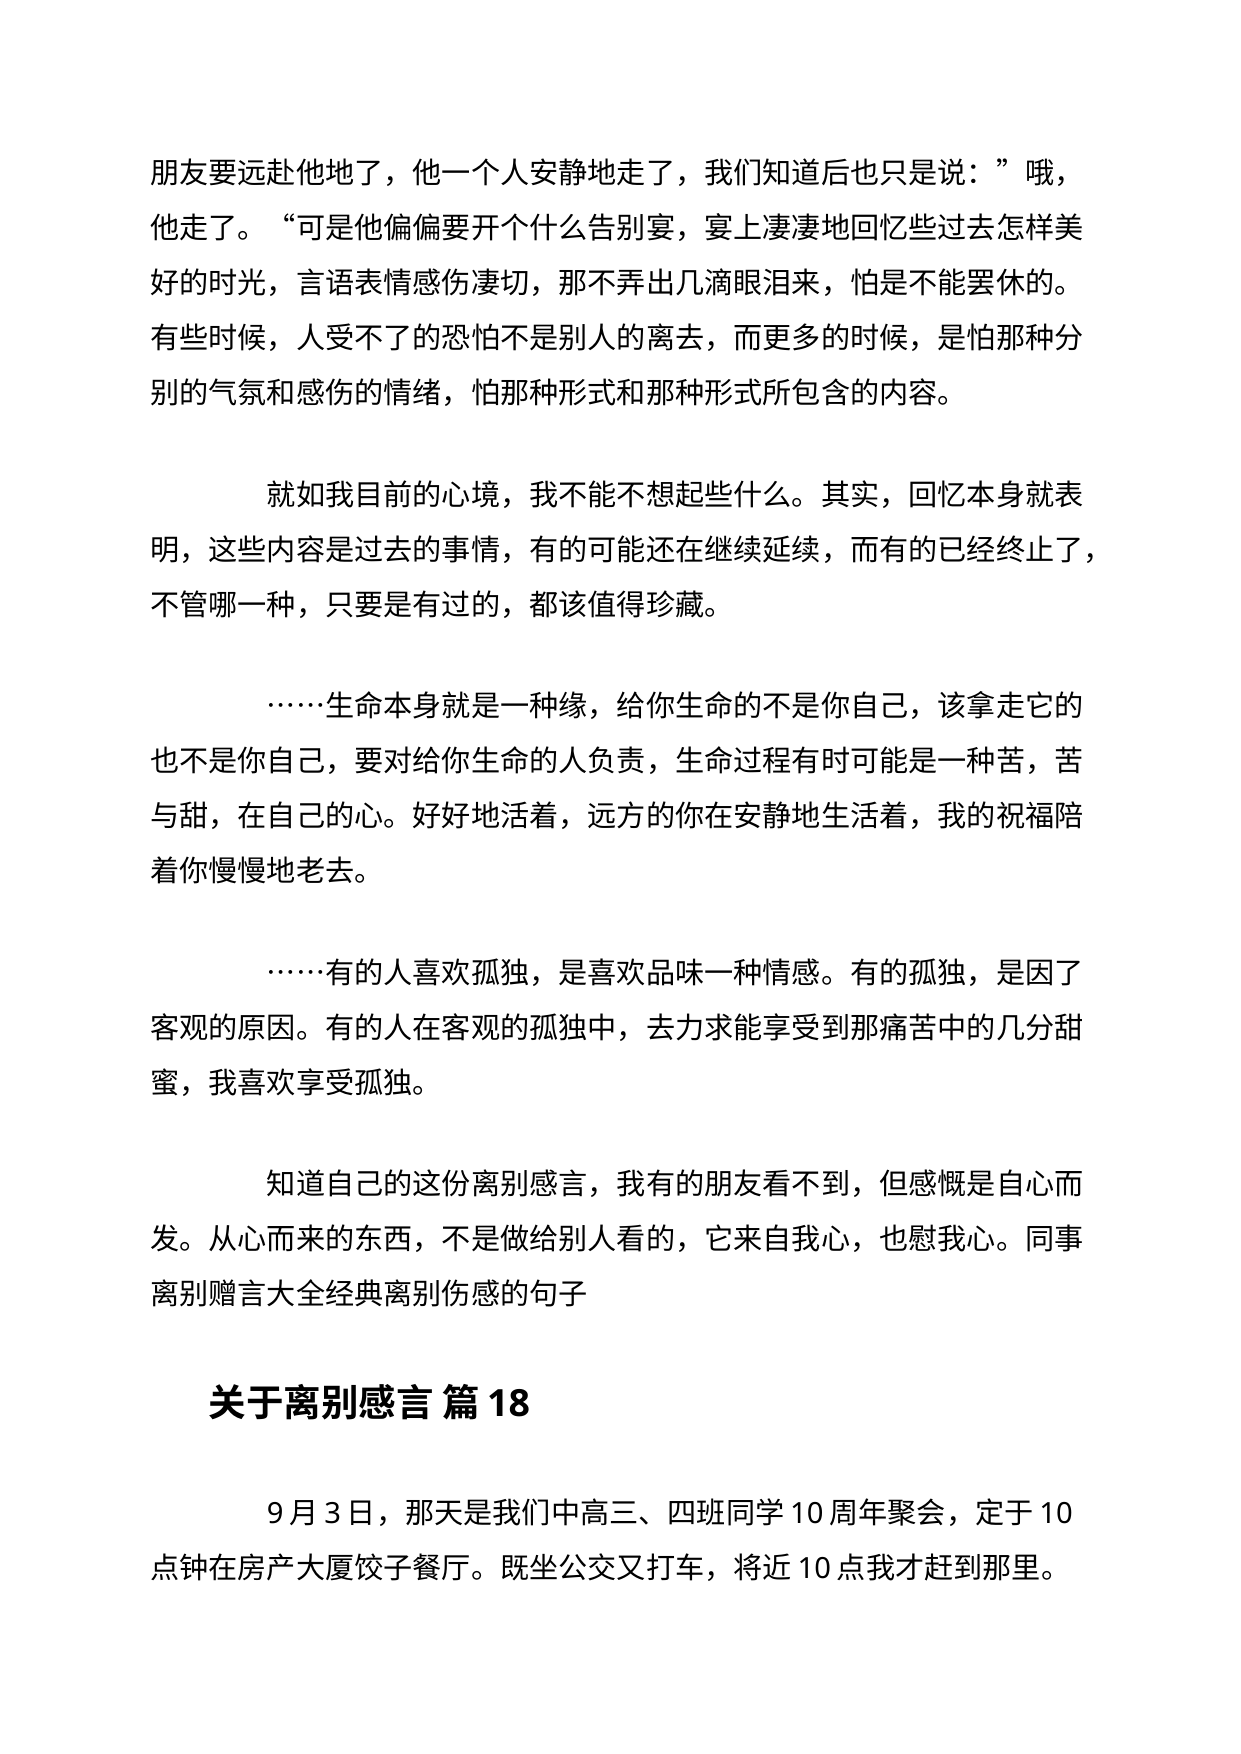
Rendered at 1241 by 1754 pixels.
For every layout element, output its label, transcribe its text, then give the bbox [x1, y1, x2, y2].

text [150, 150, 1090, 412]
text ……生命本身就是一种缘，给你生命的不是你自己，该拿走它的也不是你自己，要对给你生命的人负责，生命过程有时可能是一种苦，苦与甜，在自己的心。好好地活着，远方的你在安静地生活着，我的祝福陪着你慢慢地老去。 [150, 683, 1090, 890]
text 知道自己的这份离别感言，我有的朋友看不到，但感慨是自心而发。从心而来的东西，不是做给别人看的，它来自我心，也慰我心。同事离别赠言大全经典离别伤感的句子 [150, 1161, 1090, 1313]
text 就如我目前的心境，我不能不想起些什么。其实，回忆本身就表明，这些内容是过去的事情，有的可能还在继续延续，而有的已经终止了，不管哪一种，只要是有过的，都该值得珍藏。 [150, 471, 1090, 623]
text 9月3日，那天是我们中高三、四班同学10周年聚会，定于10点钟在房产大厦饺子餐厅。既坐公交又打车，将近10点我才赶到那里。 [150, 1490, 1090, 1587]
text 关于离别感言 篇18 [150, 1372, 1090, 1427]
text ……有的人喜欢孤独，是喜欢品味一种情感。有的孤独，是因了客观的原因。有的人在客观的孤独中，去力求能享受到那痛苦中的几分甜蜜，我喜欢享受孤独。 [150, 949, 1090, 1101]
